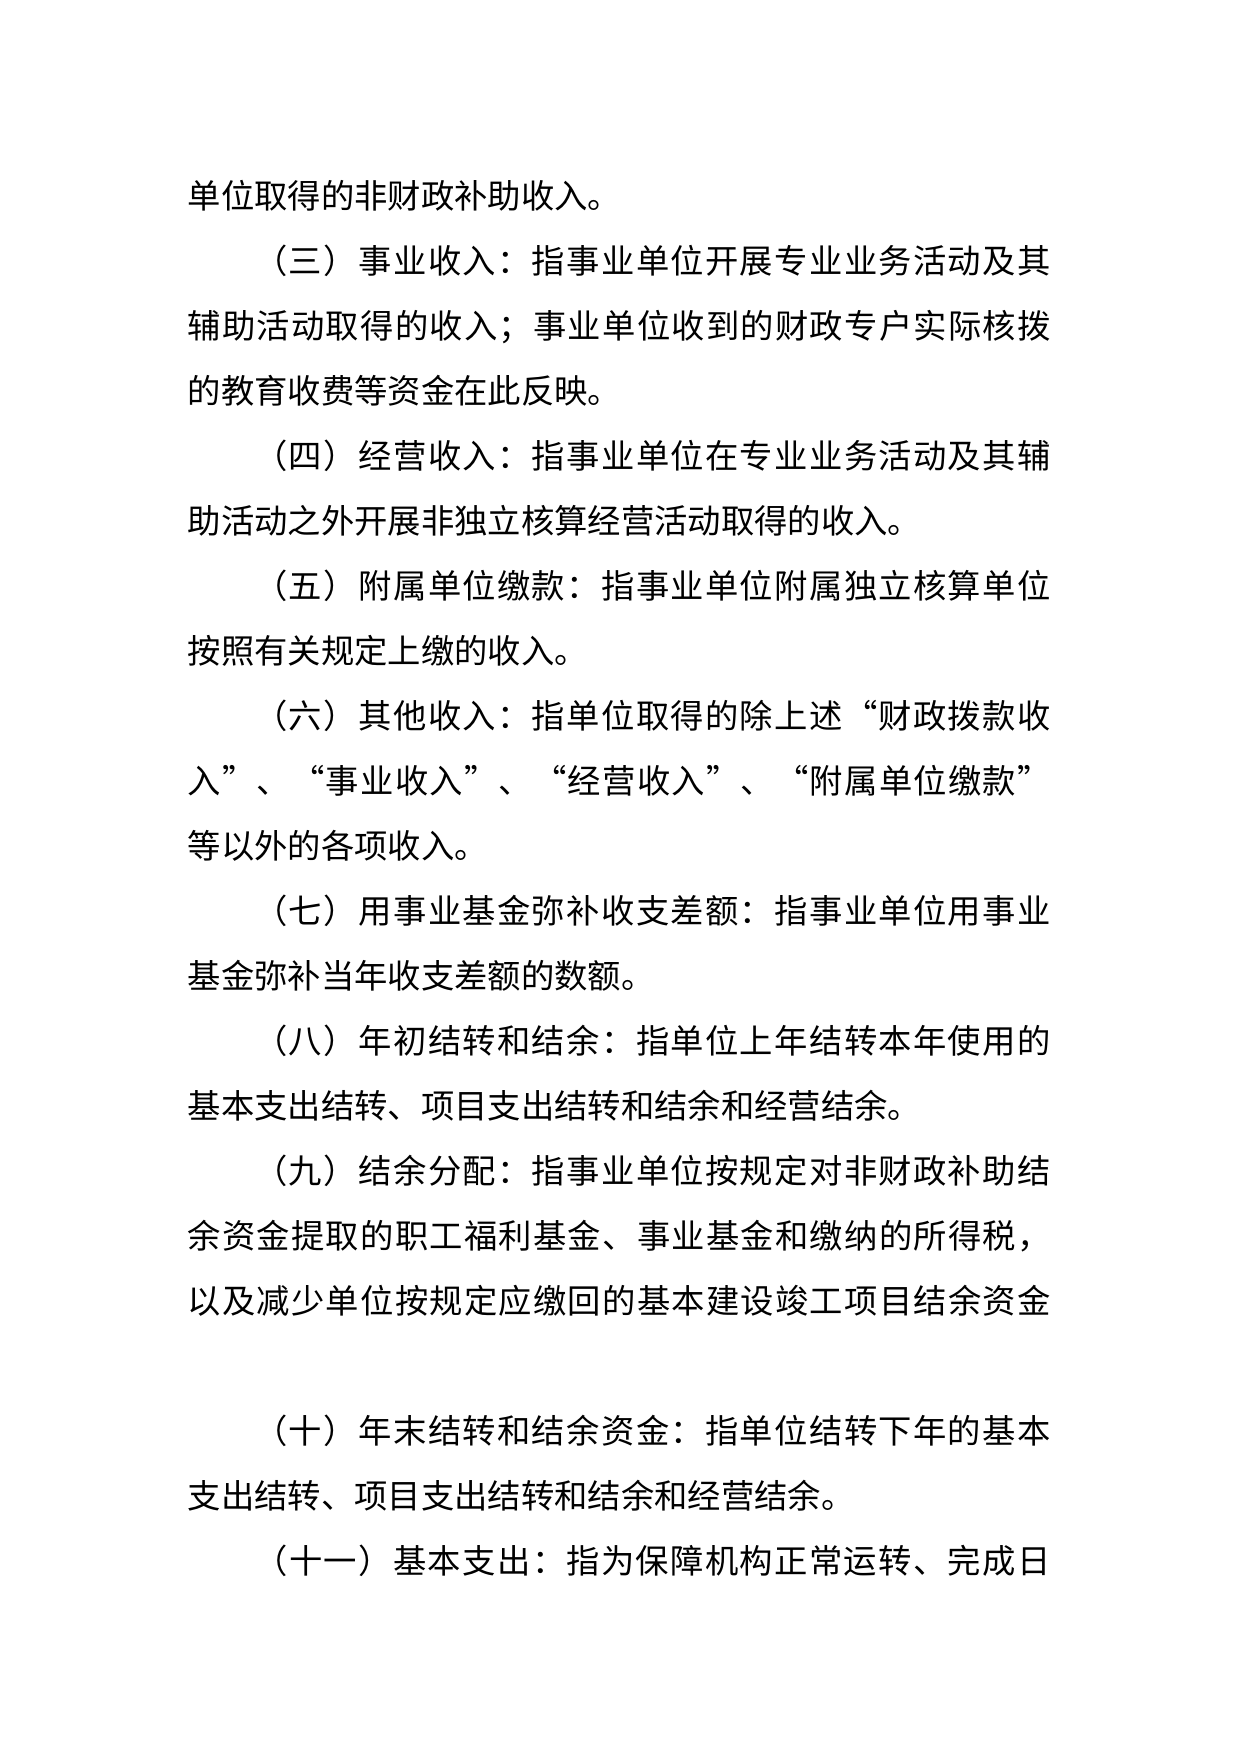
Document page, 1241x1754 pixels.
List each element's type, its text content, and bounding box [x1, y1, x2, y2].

text （五）附属单位缴款：指事业单位附属独立核算单位按照有关规定上缴的收入。 [187, 552, 1053, 682]
text （七）用事业基金弥补收支差额：指事业单位用事业基金弥补当年收支差额的数额。 [187, 877, 1053, 1007]
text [187, 1527, 1053, 1592]
text （六）其他收入：指单位取得的除上述“财政拨款收入”、“事业收入”、“经营收入”、“附属单位缴款”等以外的各项收入。 [187, 682, 1053, 877]
text （三）事业收入：指事业单位开展专业业务活动及其辅助活动取得的收入；事业单位收到的财政专户实际核拨的教育收费等资金在此反映。 [187, 227, 1053, 422]
text （四）经营收入：指事业单位在专业业务活动及其辅助活动之外开展非独立核算经营活动取得的收入。 [187, 422, 1053, 552]
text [187, 162, 1053, 227]
text （十）年末结转和结余资金：指单位结转下年的基本支出结转、项目支出结转和结余和经营结余。 [187, 1397, 1053, 1527]
text （八）年初结转和结余：指单位上年结转本年使用的基本支出结转、项目支出结转和结余和经营结余。 [187, 1007, 1053, 1137]
text （九）结余分配：指事业单位按规定对非财政补助结余资金提取的职工福利基金、事业基金和缴纳的所得税，以及减少单位按规定应缴回的基本建设竣工项目结余资金。 [187, 1137, 1053, 1397]
